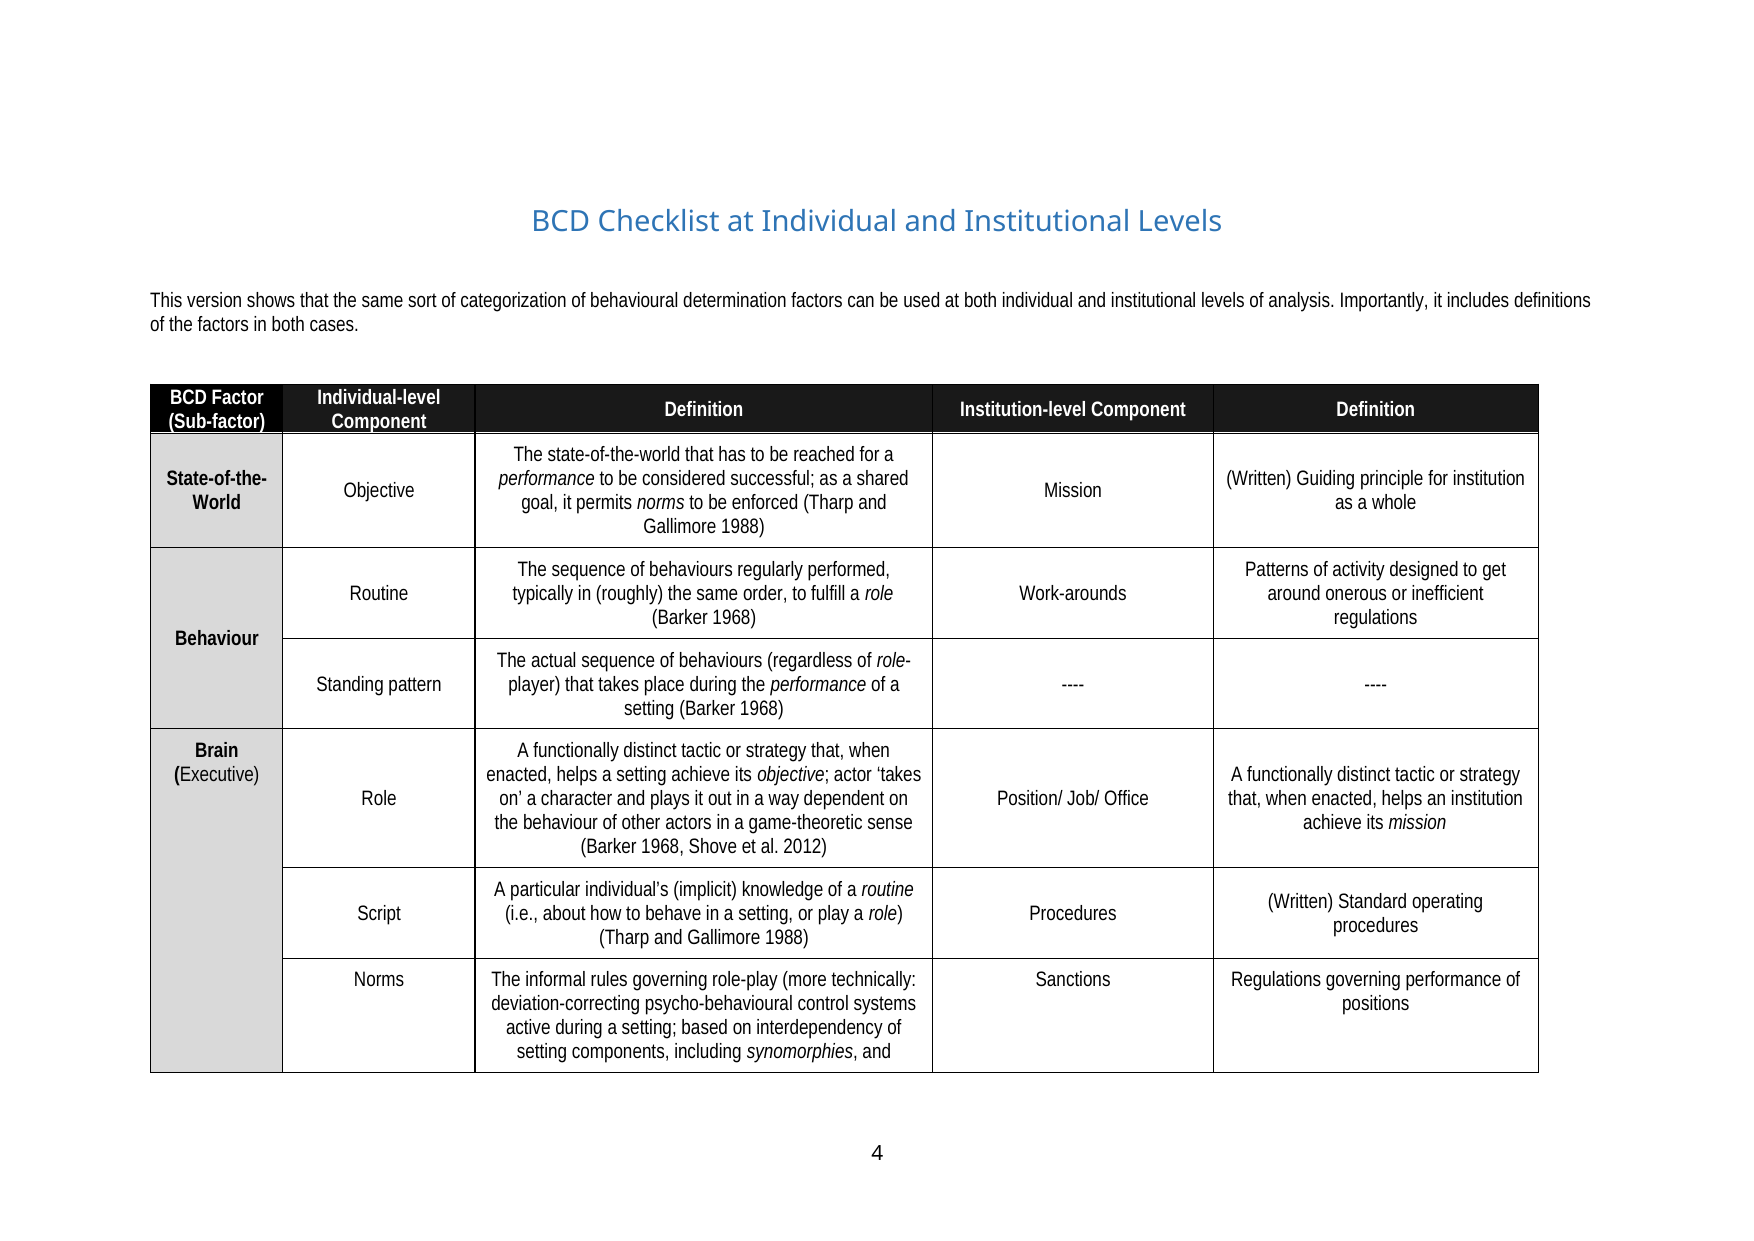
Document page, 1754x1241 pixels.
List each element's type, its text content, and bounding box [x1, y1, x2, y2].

table_cell Procedures [933, 868, 1213, 957]
table_cell (Written) Guiding principle for institution as a whole [1214, 434, 1538, 547]
table_cell (Written) Standard operating procedures [1214, 868, 1538, 957]
table_cell Behaviour [151, 548, 282, 728]
table_cell ---- [933, 639, 1213, 728]
table_header Institution-level Component [933, 385, 1213, 432]
table_cell State-of-the-World [151, 434, 282, 547]
table_header Individual-level Component [283, 385, 474, 432]
table_cell A functionally distinct tactic or strategy that, when enacted, helps an institution achieve its mission [1214, 729, 1538, 867]
table_cell Routine [283, 548, 474, 638]
table_cell Work-arounds [933, 548, 1213, 638]
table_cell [1214, 959, 1538, 1072]
table_cell Brain (Executive) [151, 729, 282, 1072]
table_cell Standing pattern [283, 639, 474, 728]
table_cell Mission [933, 434, 1213, 547]
table_cell A particular individual’s (implicit) knowledge of a routine (i.e., about how to behave in a setting, or play a role) (Tharp and Gallimore 1988) [476, 868, 932, 957]
text This version shows that the same sort of categorization of behavioural determination factors can be used at both individual and institutional levels of analysis. Importantly, it includes definitions of the factors in both cases. [150, 288, 1604, 336]
table_cell The actual sequence of behaviours (regardless of role-player) that takes place during the performance of a setting (Barker 1968) [476, 639, 932, 728]
table_cell Position/ Job/ Office [933, 729, 1213, 867]
table_cell ---- [1214, 639, 1538, 728]
table_cell Sanctions [933, 959, 1213, 1072]
table_cell Patterns of activity designed to get around onerous or inefficient regulations [1214, 548, 1538, 638]
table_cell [476, 959, 932, 1072]
table_cell Norms [283, 959, 474, 1072]
table_cell A functionally distinct tactic or strategy that, when enacted, helps a setting achieve its objective; actor ‘takes on’ a character and plays it out in a way dependent on the behaviour of other actors in a game-theoretic sense (Barker 1968, Shove et al. 2012) [476, 729, 932, 867]
table_cell The sequence of behaviours regularly performed, typically in (roughly) the same order, to fulfill a role (Barker 1968) [476, 548, 932, 638]
table_cell Script [283, 868, 474, 957]
subtitle BCD Checklist at Individual and Institutional Levels [150, 200, 1604, 240]
table_header Definition [476, 385, 932, 432]
table_header Definition [1214, 385, 1538, 432]
table_cell The state-of-the-world that has to be reached for a performance to be considered successful; as a shared goal, it permits norms to be enforced (Tharp and Gallimore 1988) [476, 434, 932, 547]
table_cell Role [283, 729, 474, 867]
table_cell Objective [283, 434, 474, 547]
table_header BCD Factor (Sub-factor) [151, 385, 282, 432]
